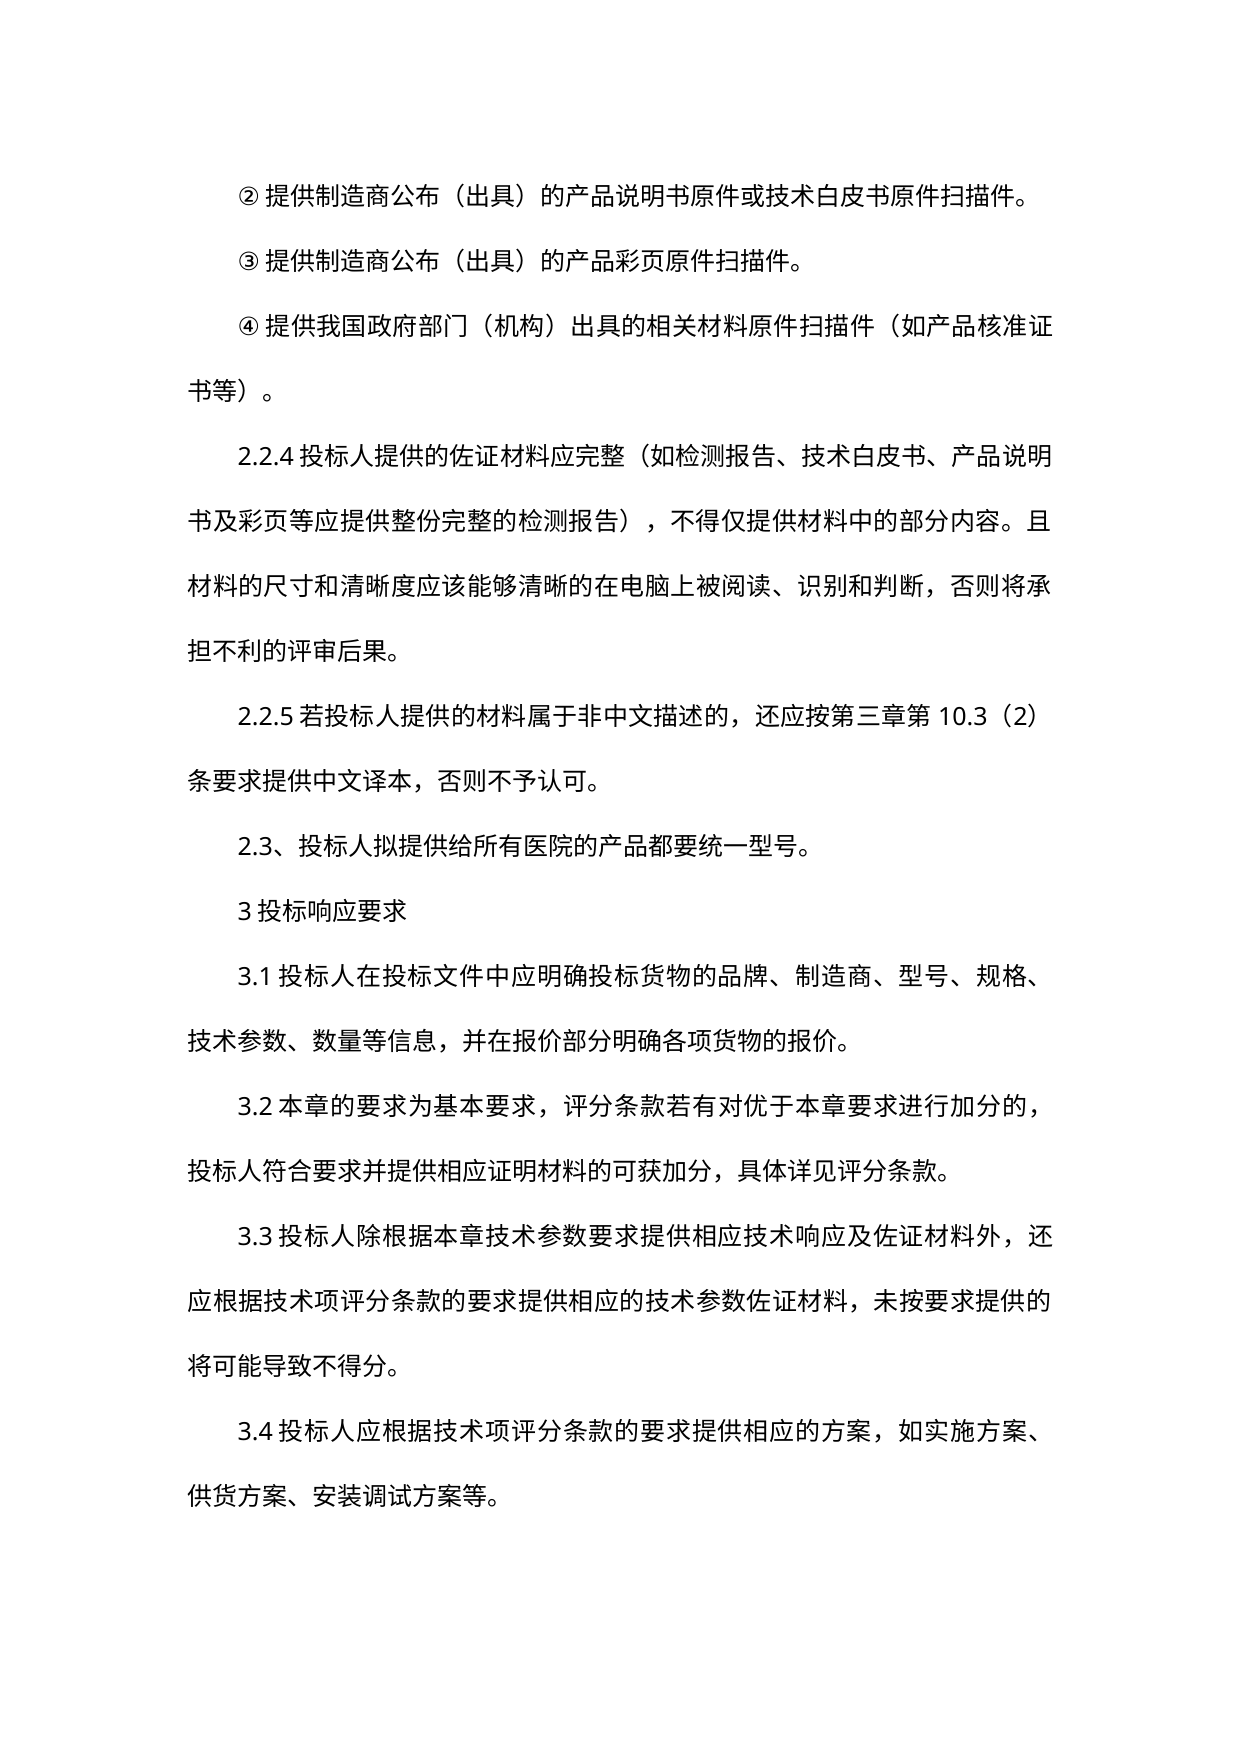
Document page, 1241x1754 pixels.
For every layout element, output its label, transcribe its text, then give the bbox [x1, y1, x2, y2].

text 3.4投标人应根据技术项评分条款的要求提供相应的方案，如实施方案、供货方案、安装调试方案等。 [187, 1397, 1053, 1527]
text 3.2本章的要求为基本要求，评分条款若有对优于本章要求进行加分的，投标人符合要求并提供相应证明材料的可获加分，具体详见评分条款。 [187, 1072, 1053, 1202]
text 3.3投标人除根据本章技术参数要求提供相应技术响应及佐证材料外，还应根据技术项评分条款的要求提供相应的技术参数佐证材料，未按要求提供的将可能导致不得分。 [187, 1202, 1053, 1397]
text 3投标响应要求 [187, 877, 1053, 942]
text 3.1投标人在投标文件中应明确投标货物的品牌、制造商、型号、规格、技术参数、数量等信息，并在报价部分明确各项货物的报价。 [187, 942, 1053, 1072]
text ③提供制造商公布（出具）的产品彩页原件扫描件。 [187, 227, 1053, 292]
text 2.3、投标人拟提供给所有医院的产品都要统一型号。 [187, 812, 1053, 877]
text ④提供我国政府部门（机构）出具的相关材料原件扫描件（如产品核准证书等）。 [187, 292, 1053, 422]
text 2.2.5若投标人提供的材料属于非中文描述的，还应按第三章第10.3（2）条要求提供中文译本，否则不予认可。 [187, 682, 1053, 812]
text 2.2.4投标人提供的佐证材料应完整（如检测报告、技术白皮书、产品说明书及彩页等应提供整份完整的检测报告），不得仅提供材料中的部分内容。且材料的尺寸和清晰度应该能够清晰的在电脑上被阅读、识别和判断，否则将承担不利的评审后果。 [187, 422, 1053, 682]
text ②提供制造商公布（出具）的产品说明书原件或技术白皮书原件扫描件。 [187, 162, 1053, 227]
